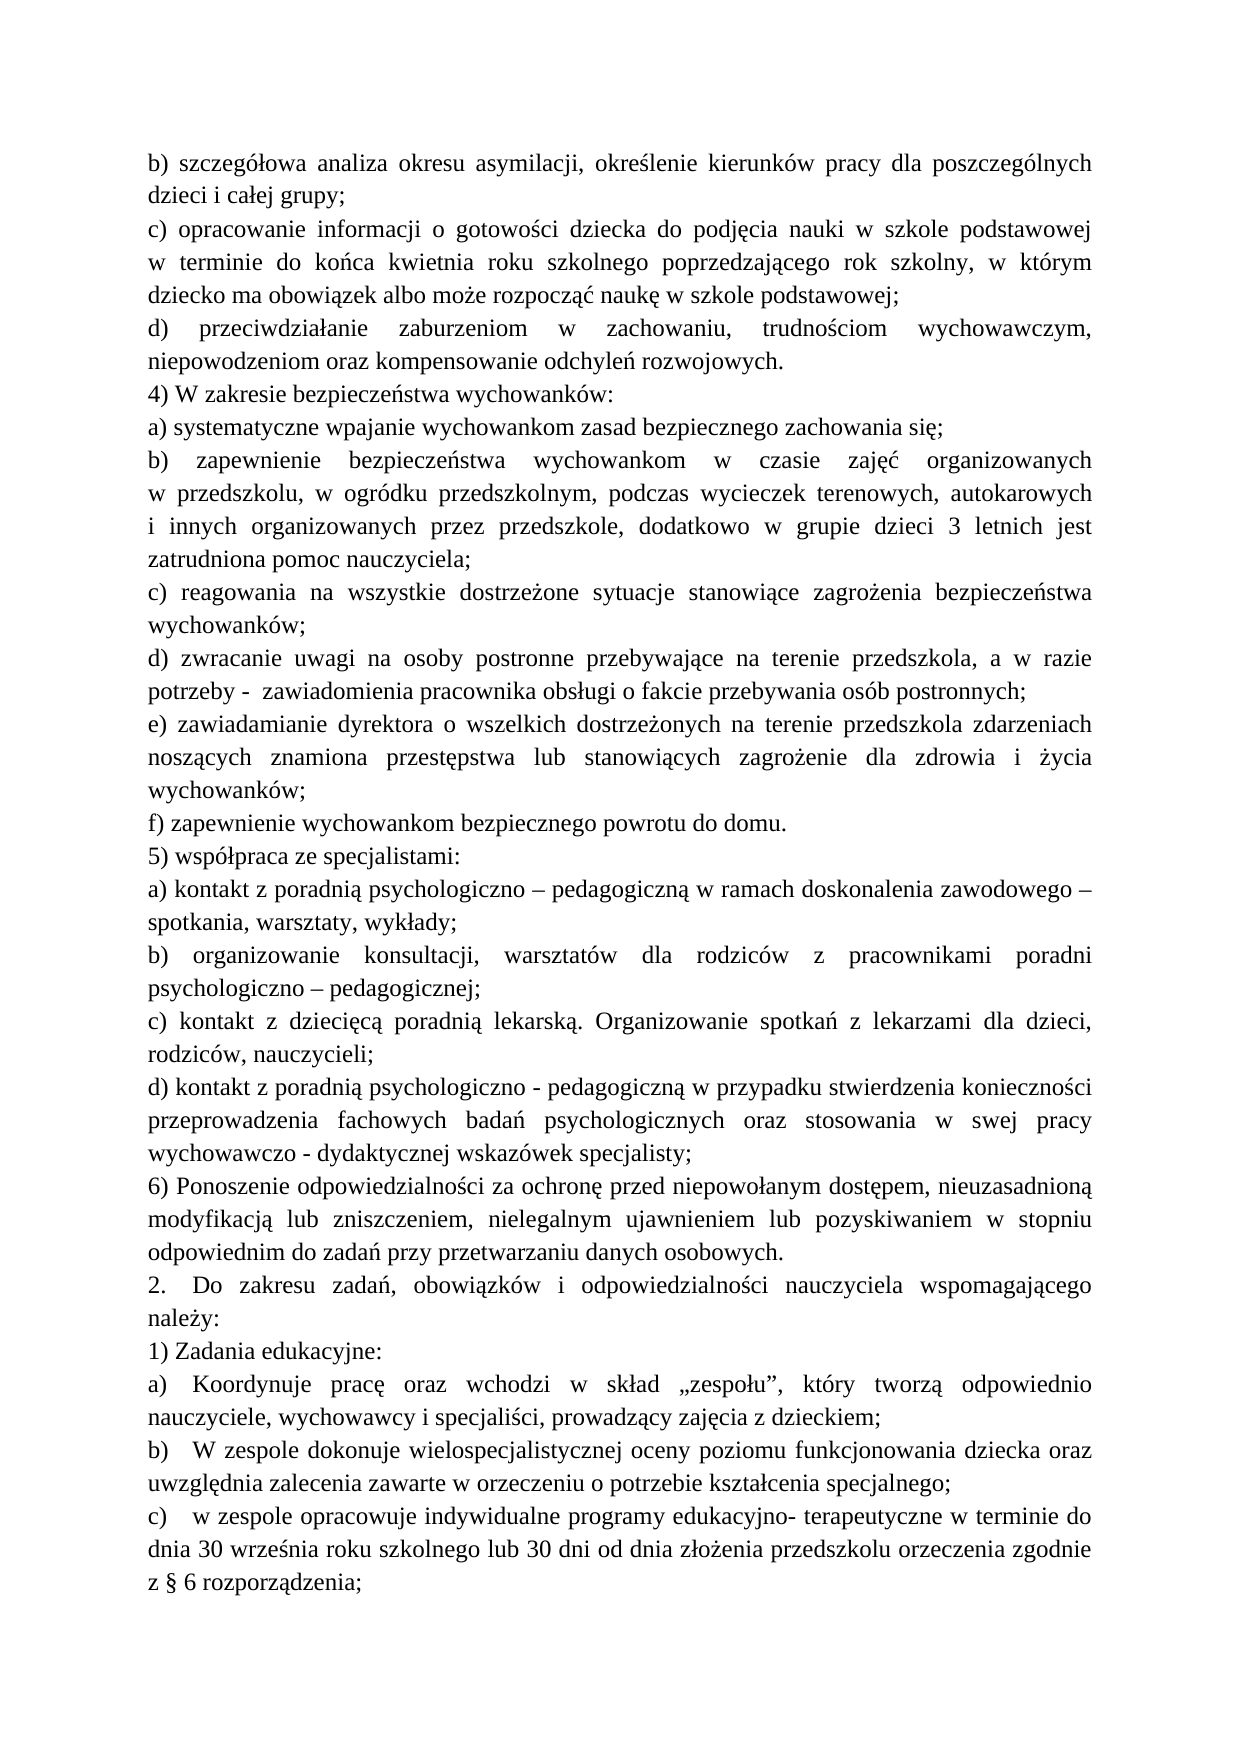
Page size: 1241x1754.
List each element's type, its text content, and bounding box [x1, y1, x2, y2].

text c) reagowania na wszystkie dostrzeżone sytuacje stanowiące zagrożenia bezpieczeństwa wychowanków; [148, 577, 1093, 639]
text d) zwracanie uwagi na osoby postronne przebywające na terenie przedszkola, a w razie potrzeby - zawiadomienia pracownika obsługi o fakcie przebywania osób postronnych; [148, 643, 1093, 705]
list w zespole opracowuje indywidualne programy edukacyjno- terapeutyczne w terminie do dnia 30 września roku szkolnego lub 30 dni od dnia złożenia przedszkolu orzeczenia zgodnie z § 6 rozporządzenia; [148, 1501, 1093, 1596]
text 6) Ponoszenie odpowiedzialności za ochronę przed niepowołanym dostępem, nieuzasadnioną modyfikacją lub zniszczeniem, nielegalnym ujawnieniem lub pozyskiwaniem w stopniu odpowiednim do zadań przy przetwarzaniu danych osobowych. [148, 1171, 1093, 1266]
list Koordynuje pracę oraz wchodzi w skład „zespołu”, który tworzą odpowiednio nauczyciele, wychowawcy i specjaliści, prowadzący zajęcia z dzieckiem; [148, 1369, 1093, 1431]
text c) kontakt z dziecięcą poradnią lekarską. Organizowanie spotkań z lekarzami dla dzieci, rodziców, nauczycieli; [148, 1006, 1093, 1068]
text 5) współpraca ze specjalistami: [148, 841, 1093, 870]
text b) zapewnienie bezpieczeństwa wychowankom w czasie zajęć organizowanych w przedszkolu, w ogródku przedszkolnym, podczas wycieczek terenowych, autokarowych i innych organizowanych przez przedszkole, dodatkowo w grupie dzieci 3 letnich jest zatrudniona pomoc nauczyciela; [148, 445, 1093, 573]
text 4) W zakresie bezpieczeństwa wychowanków: [148, 379, 1093, 407]
list W zespole dokonuje wielospecjalistycznej oceny poziomu funkcjonowania dziecka oraz uwzględnia zalecenia zawarte w orzeczeniu o potrzebie kształcenia specjalnego; [148, 1435, 1093, 1497]
text a) systematyczne wpajanie wychowankom zasad bezpiecznego zachowania się; [148, 412, 1093, 441]
text d) przeciwdziałanie zaburzeniom w zachowaniu, trudnościom wychowawczym, niepowodzeniom oraz kompensowanie odchyleń rozwojowych. [148, 313, 1093, 374]
text c) opracowanie informacji o gotowości dziecka do podjęcia nauki w szkole podstawowej w terminie do końca kwietnia roku szkolnego poprzedzającego rok szkolny, w którym dziecko ma obowiązek albo może rozpocząć naukę w szkole podstawowej; [148, 214, 1093, 308]
text d) kontakt z poradnią psychologiczno - pedagogiczną w przypadku stwierdzenia konieczności przeprowadzenia fachowych badań psychologicznych oraz stosowania w swej pracy wychowawczo - dydaktycznej wskazówek specjalisty; [148, 1072, 1093, 1167]
text e) zawiadamianie dyrektora o wszelkich dostrzeżonych na terenie przedszkola zdarzeniach noszących znamiona przestępstwa lub stanowiących zagrożenie dla zdrowia i życia wychowanków; [148, 709, 1093, 804]
text a) kontakt z poradnią psychologiczno – pedagogiczną w ramach doskonalenia zawodowego – spotkania, warsztaty, wykłady; [148, 874, 1093, 936]
text f) zapewnienie wychowankom bezpiecznego powrotu do domu. [148, 808, 1093, 837]
list Do zakresu zadań, obowiązków i odpowiedzialności nauczyciela wspomagającego należy: [148, 1270, 1093, 1332]
text b) organizowanie konsultacji, warsztatów dla rodziców z pracownikami poradni psychologiczno – pedagogicznej; [148, 940, 1093, 1002]
list 1) Zadania edukacyjne: [148, 1336, 1093, 1365]
text b) szczegółowa analiza okresu asymilacji, określenie kierunków pracy dla poszczególnych dzieci i całej grupy; [148, 148, 1093, 209]
